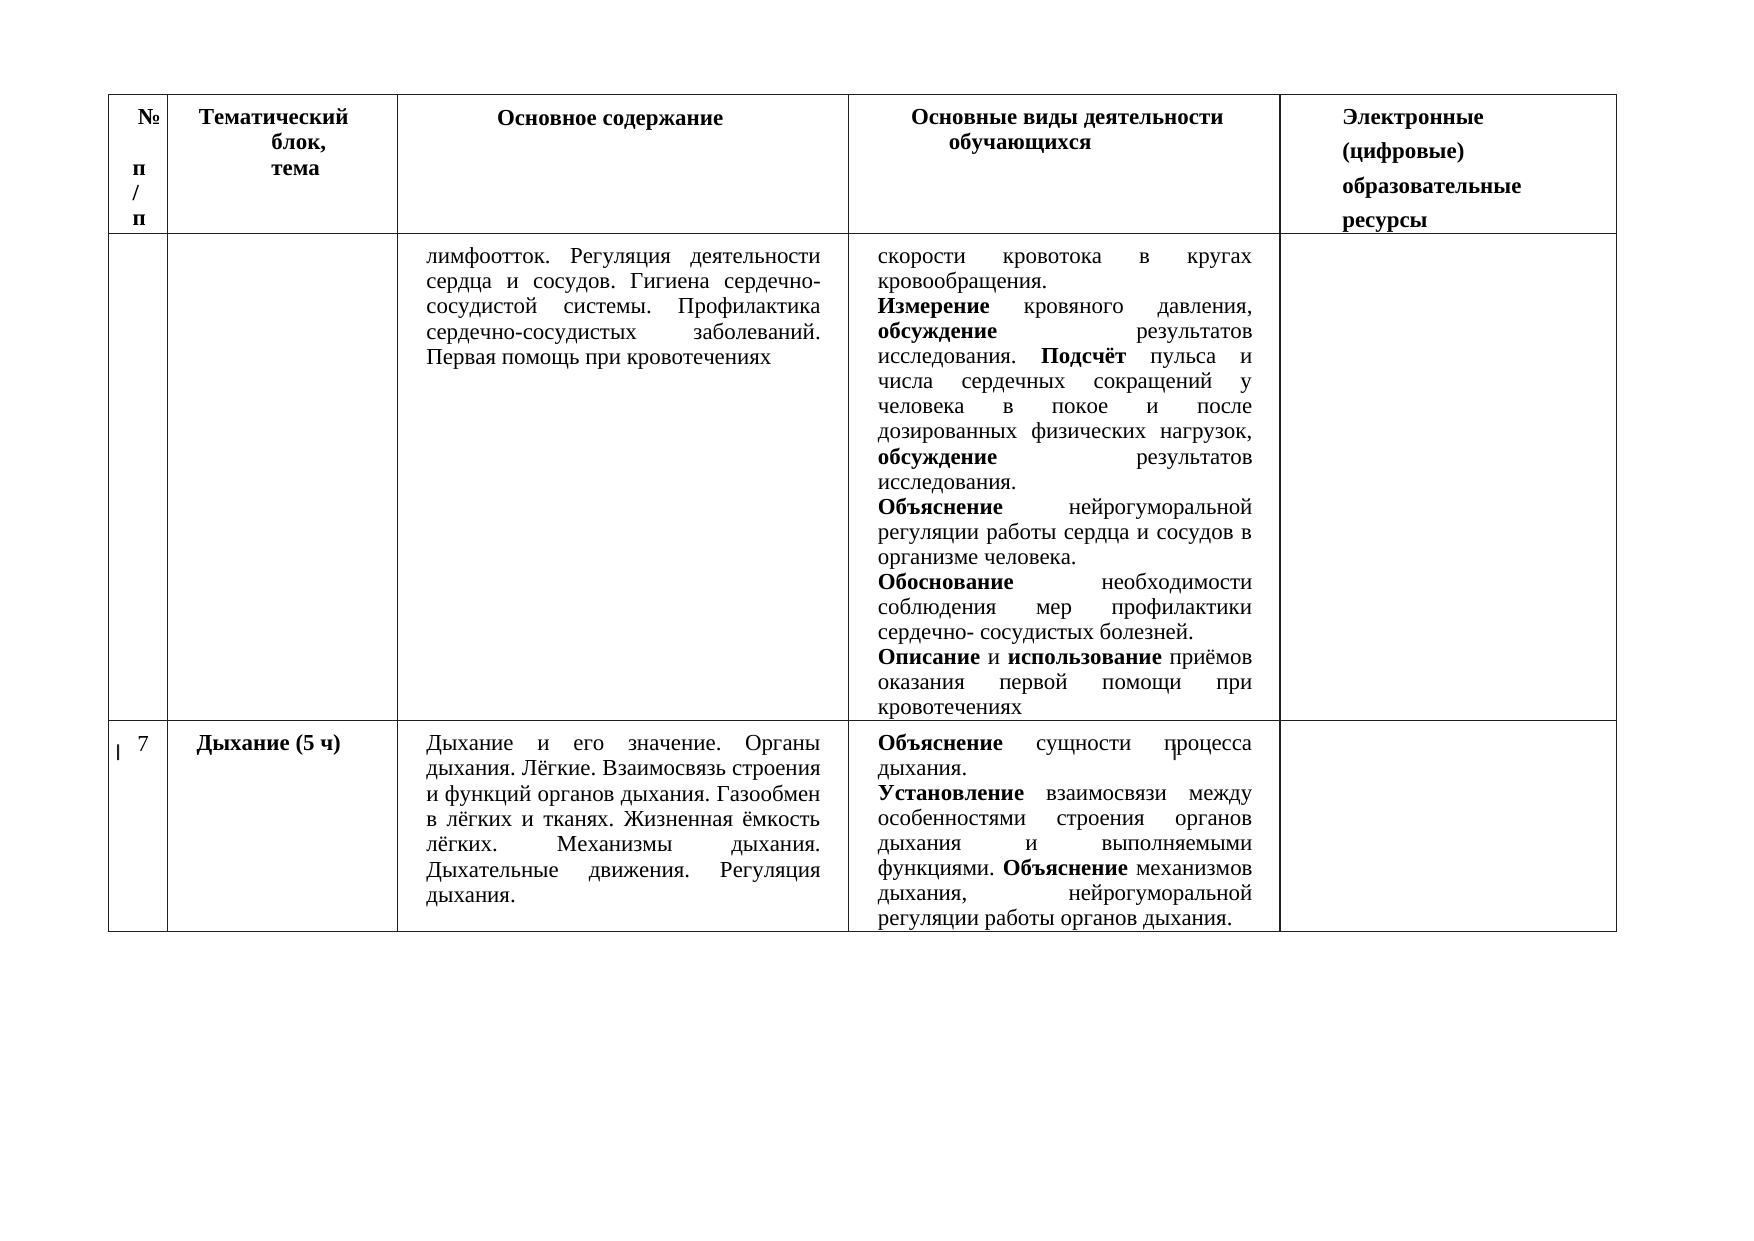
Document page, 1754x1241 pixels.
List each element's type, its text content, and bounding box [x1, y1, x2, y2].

table_cell [168, 234, 397, 720]
table_cell [1281, 721, 1616, 931]
table_cell лимфоотток. Регуляция деятельности сердца и сосудов. Гигиена сердечно-сосудистой системы. Профилактика сердечно-сосудистых заболеваний. Первая помощь при кровотечениях [398, 234, 848, 720]
table_header Основное содержание [398, 95, 848, 232]
table_cell 7 [109, 721, 167, 931]
table_header Электронные (цифровые) образовательные ресурсы [1281, 95, 1616, 232]
table_header № п/п [109, 95, 167, 232]
table_cell [1281, 234, 1616, 720]
table_cell скорости кровотока в кругах кровообращения. Измерение кровяного давления, обсуждение результатов исследования. Подсчёт пульса и числа сердечных сокращений у человека в покое и после дозированных физических нагрузок, обсуждение результатов исследования. Объяснение нейрогуморальной регуляции работы сердца и сосудов в организме человека. Обоснование необходимости соблюдения мер профилактики сердечно- сосудистых болезней. Описание и использование приёмов оказания первой помощи при кровотечениях [849, 234, 1279, 720]
table_header Основные виды деятельности обучающихся [849, 95, 1279, 232]
table_cell Дыхание (5 ч) [168, 721, 397, 931]
table_header Тематический блок, тема [168, 95, 397, 232]
table_cell Объяснение сущности процесса дыхания. Установление взаимосвязи между особенностями строения органов дыхания и выполняемыми функциями. Объяснение механизмов дыхания, нейрогуморальной регуляции работы органов дыхания. [849, 721, 1279, 931]
table_cell Дыхание и его значение. Органы дыхания. Лёгкие. Взаимосвязь строения и функций органов дыхания. Газообмен в лёгких и тканях. Жизненная ёмкость лёгких. Механизмы дыхания. Дыхательные движения. Регуляция дыхания. [398, 721, 848, 931]
table_cell [109, 234, 167, 720]
